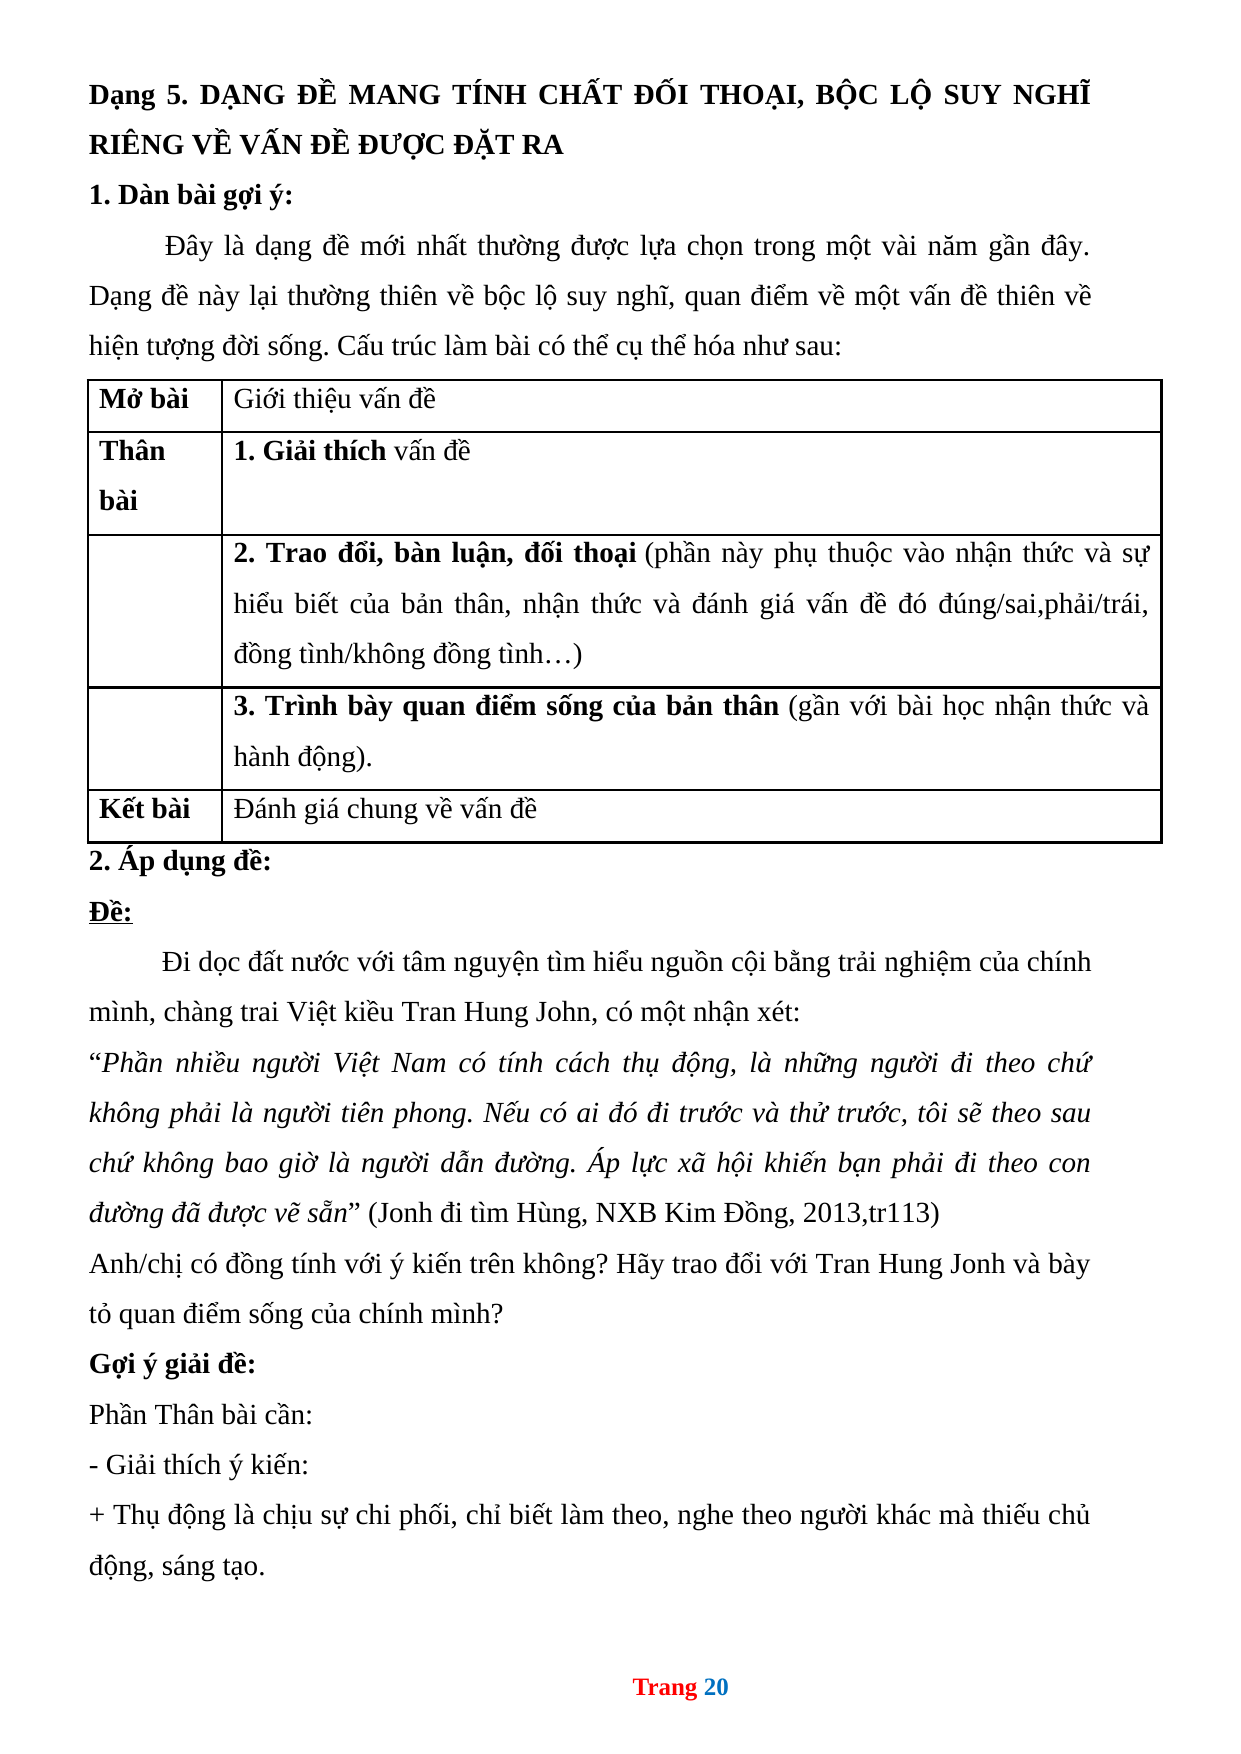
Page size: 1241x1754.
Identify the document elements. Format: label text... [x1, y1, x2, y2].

text Đề: [89, 894, 1092, 927]
table_cell Kết bài [89, 791, 221, 841]
table_cell 3. Trình bày quan điểm sống của bản thân (gần với bài học nhận thức và hành động). [223, 689, 1160, 789]
table_cell Đánh giá chung về vấn đề [223, 791, 1160, 841]
table_cell [89, 689, 221, 789]
table_header Giới thiệu vấn đề [223, 381, 1160, 431]
text - Giải thích ý kiến: [89, 1447, 1092, 1481]
text Dạng 5. DẠNG ĐỀ MANG TÍNH CHẤT ĐỐI THOẠI, BỘC LỘ SUY NGHĨ RIÊNG VỀ VẤN ĐỀ ĐƯỢC ĐẶT RA [89, 77, 1092, 161]
text “Phần nhiều người Việt Nam có tính cách thụ động, là những người đi theo chứ không phải là người tiên phong. Nếu có ai đó đi trước và thử trước, tôi sẽ theo sau chứ không bao giờ là người dẫn đường. Áp lực xã hội khiến bạn phải đi theo con đường đã được vẽ sẵn” (Jonh đi tìm Hùng, NXB Kim Đồng, 2013,tr113) [89, 1045, 1092, 1229]
text + Thụ động là chịu sự chi phối, chỉ biết làm theo, nghe theo người khác mà thiếu chủ động, sáng tạo. [89, 1497, 1092, 1581]
text Anh/chị có đồng tính với ý kiến trên không? Hãy trao đổi với Tran Hung Jonh và bày tỏ quan điểm sống của chính mình? [89, 1246, 1092, 1330]
text 1. Dàn bài gợi ý: [89, 177, 1092, 211]
text Phần Thân bài cần: [89, 1397, 1092, 1430]
text 2. Áp dụng đề: [89, 844, 1092, 877]
table_cell 2. Trao đổi, bàn luận, đối thoại (phần này phụ thuộc vào nhận thức và sự hiểu biết của bản thân, nhận thức và đánh giá vấn đề đó đúng/sai,phải/trái, đồng tình/không đồng tình…) [223, 536, 1160, 686]
text Đây là dạng đề mới nhất thường được lựa chọn trong một vài năm gần đây. Dạng đề này lại thường thiên về bộc lộ suy nghĩ, quan điểm về một vấn đề thiên về hiện tượng đời sống. Cấu trúc làm bài có thể cụ thể hóa như sau: [89, 228, 1092, 362]
table_cell Thân bài [89, 433, 221, 533]
text Đi dọc đất nước với tâm nguyện tìm hiểu nguồn cội bằng trải nghiệm của chính mình, chàng trai Việt kiều Tran Hung John, có một nhận xét: [89, 944, 1092, 1028]
text Gợi ý giải đề: [89, 1347, 1092, 1380]
table_cell 1. Giải thích vấn đề [223, 433, 1160, 533]
table_cell [89, 536, 221, 686]
table_header Mở bài [89, 381, 221, 431]
